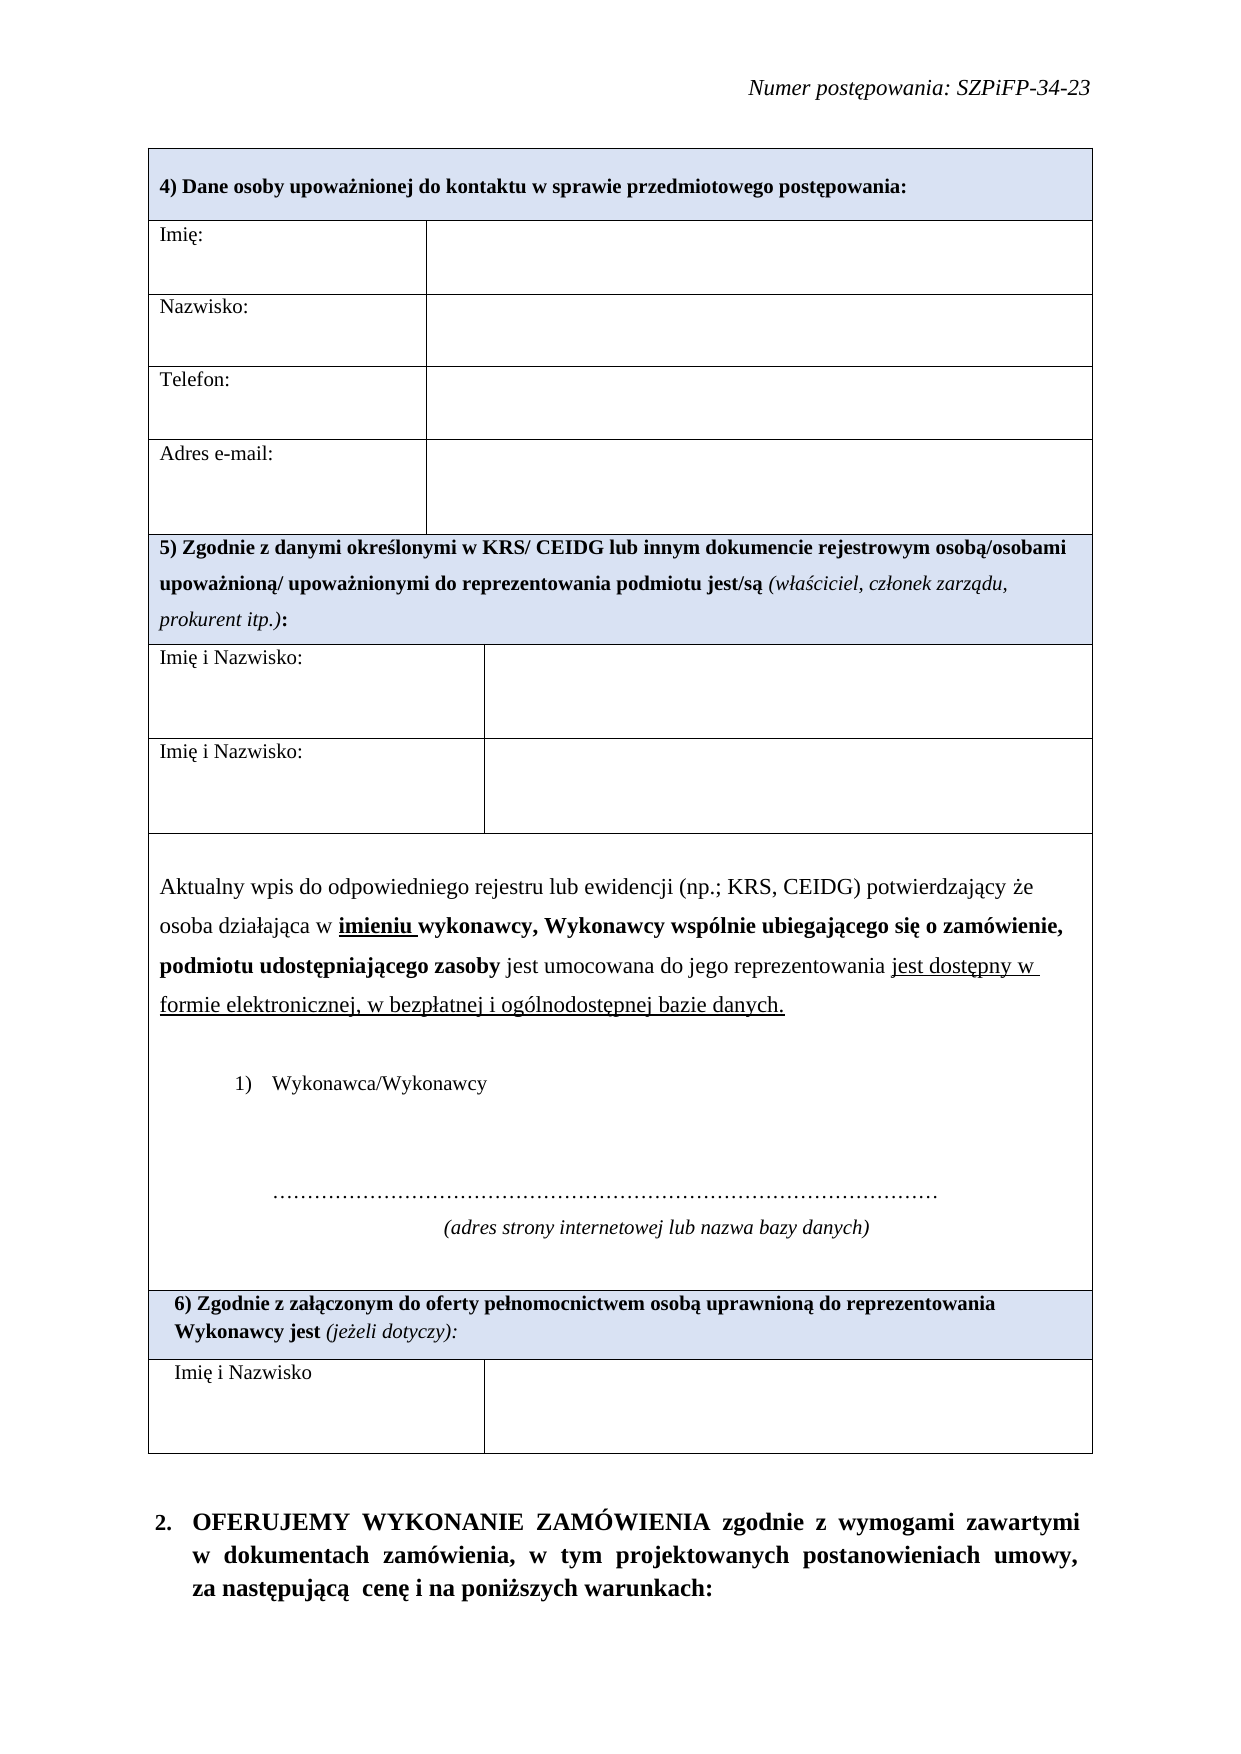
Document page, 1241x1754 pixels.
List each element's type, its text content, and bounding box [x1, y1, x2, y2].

table_cell Nazwisko: [149, 295, 426, 366]
table_cell [485, 645, 1092, 738]
table_cell Imię i Nazwisko: [149, 645, 484, 738]
table_cell Imię: [149, 221, 426, 293]
table_cell [427, 295, 1092, 366]
table_cell [485, 1360, 1092, 1453]
table_cell [427, 367, 1092, 439]
table_cell Imię i Nazwisko: [149, 739, 484, 832]
table_cell Telefon: [149, 367, 426, 439]
table_cell Imię i Nazwisko [149, 1360, 484, 1453]
table_cell [427, 221, 1092, 293]
table_cell 5) Zgodnie z danymi określonymi w KRS/ CEIDG lub innym dokumencie rejestrowym osobą/osobami upoważnioną/ upoważnionymi do reprezentowania podmiotu jest/są (właściciel, członek zarządu, prokurent itp.): [149, 535, 1092, 644]
table_cell 4) Dane osoby upoważnionej do kontaktu w sprawie przedmiotowego postępowania: [149, 149, 1092, 220]
table_cell Adres e-mail: [149, 440, 426, 534]
table_cell [427, 440, 1092, 534]
table_cell 6) Zgodnie z załączonym do oferty pełnomocnictwem osobą uprawnioną do reprezentowania Wykonawcy jest (jeżeli dotyczy): [149, 1291, 1092, 1359]
table_cell Aktualny wpis do odpowiedniego rejestru lub ewidencji (np.; KRS, CEIDG) potwierdzający że osoba działająca w imieniu wykonawcy, Wykonawcy wspólnie ubiegającego się o zamówienie, podmiotu udostępniającego zasoby jest umocowana do jego reprezentowania jest dostępny w formie elektronicznej, w bezpłatnej i ogólnodostępnej bazie danych. Wykonawca/Wykonawcy …………………………………………………………………………………… (adres strony internetowej lub nazwa bazy danych) [149, 834, 1092, 1290]
table_cell [485, 739, 1092, 832]
list OFERUJEMY WYKONANIE ZAMÓWIENIA zgodnie z wymogami zawartymi w dokumentach zamówienia, w tym projektowanych postanowieniach umowy, za następującą cenę i na poniższych warunkach: [154, 1507, 1093, 1602]
